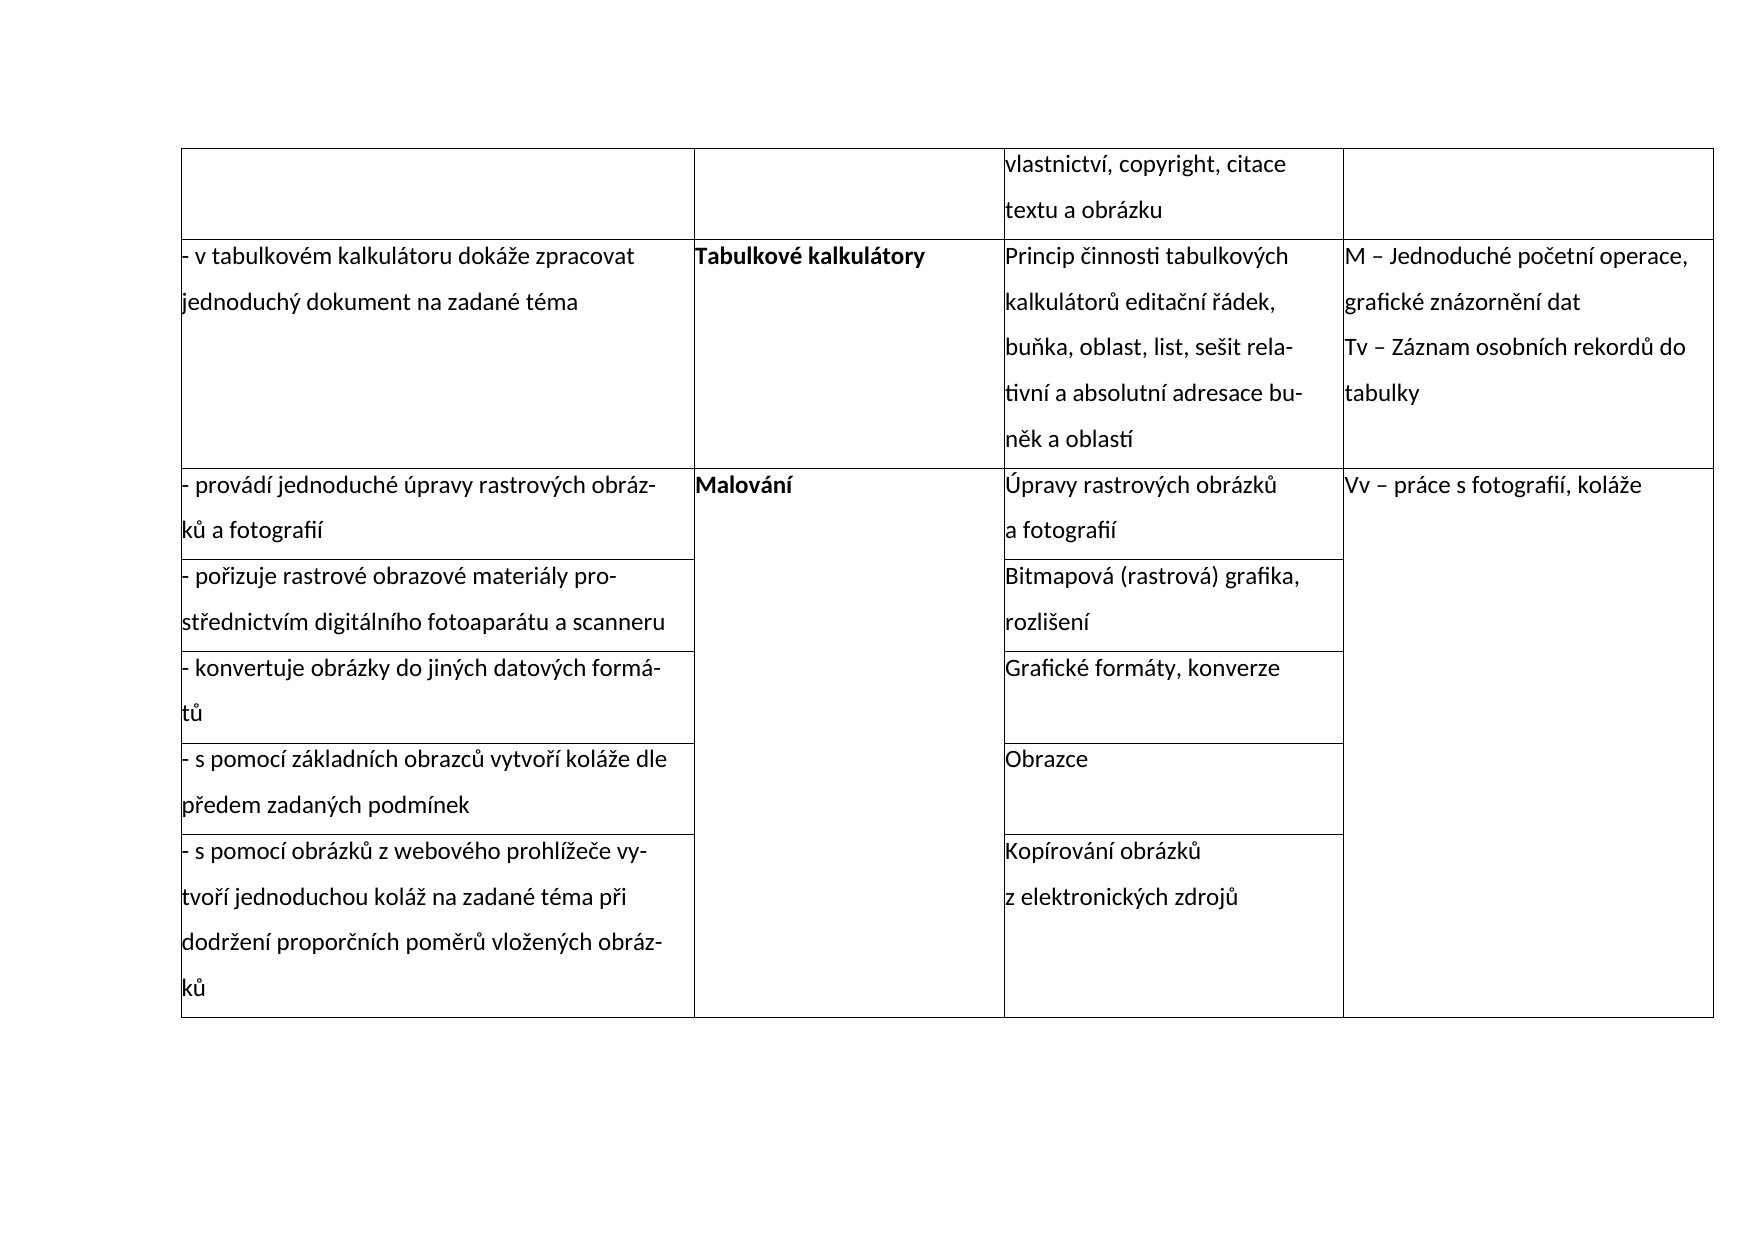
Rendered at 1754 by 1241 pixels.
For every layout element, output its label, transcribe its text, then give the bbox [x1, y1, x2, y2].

table_header vlastnictví, copyright, citace textu a obrázku [1005, 149, 1343, 239]
table_cell Úpravy rastrových obrázků a fotografií [1005, 469, 1343, 559]
table_cell - s pomocí obrázků z webového prohlížeče vy- tvoří jednoduchou koláž na zadané téma při dodržení proporčních poměrů vložených obráz- ků [182, 835, 694, 1017]
table_cell - provádí jednoduché úpravy rastrových obráz- ků a fotografií [182, 469, 694, 559]
table_cell Vv – práce s fotografií, koláže [1344, 469, 1713, 1017]
table_cell Kopírování obrázků z elektronických zdrojů [1005, 835, 1343, 1017]
table_cell Malování [695, 469, 1004, 1017]
table_cell Bitmapová (rastrová) grafika, rozlišení [1005, 560, 1343, 651]
table_header [695, 149, 1004, 239]
table_cell Tabulkové kalkulátory [695, 240, 1004, 468]
table_header [182, 149, 694, 239]
table_cell - pořizuje rastrové obrazové materiály pro- střednictvím digitálního fotoaparátu a scanneru [182, 560, 694, 651]
table_cell Obrazce [1005, 744, 1343, 834]
table_header [1344, 149, 1713, 239]
table_cell - konvertuje obrázky do jiných datových formá- tů [182, 652, 694, 742]
table_cell M – Jednoduché početní operace, grafické znázornění dat Tv – Záznam osobních rekordů do tabulky [1344, 240, 1713, 468]
table_cell Princip činnosti tabulkových kalkulátorů editační řádek, buňka, oblast, list, sešit rela- tivní a absolutní adresace bu- něk a oblastí [1005, 240, 1343, 468]
table_cell Grafické formáty, konverze [1005, 652, 1343, 742]
table_cell - s pomocí základních obrazců vytvoří koláže dle předem zadaných podmínek [182, 744, 694, 834]
table_cell - v tabulkovém kalkulátoru dokáže zpracovat jednoduchý dokument na zadané téma [182, 240, 694, 468]
